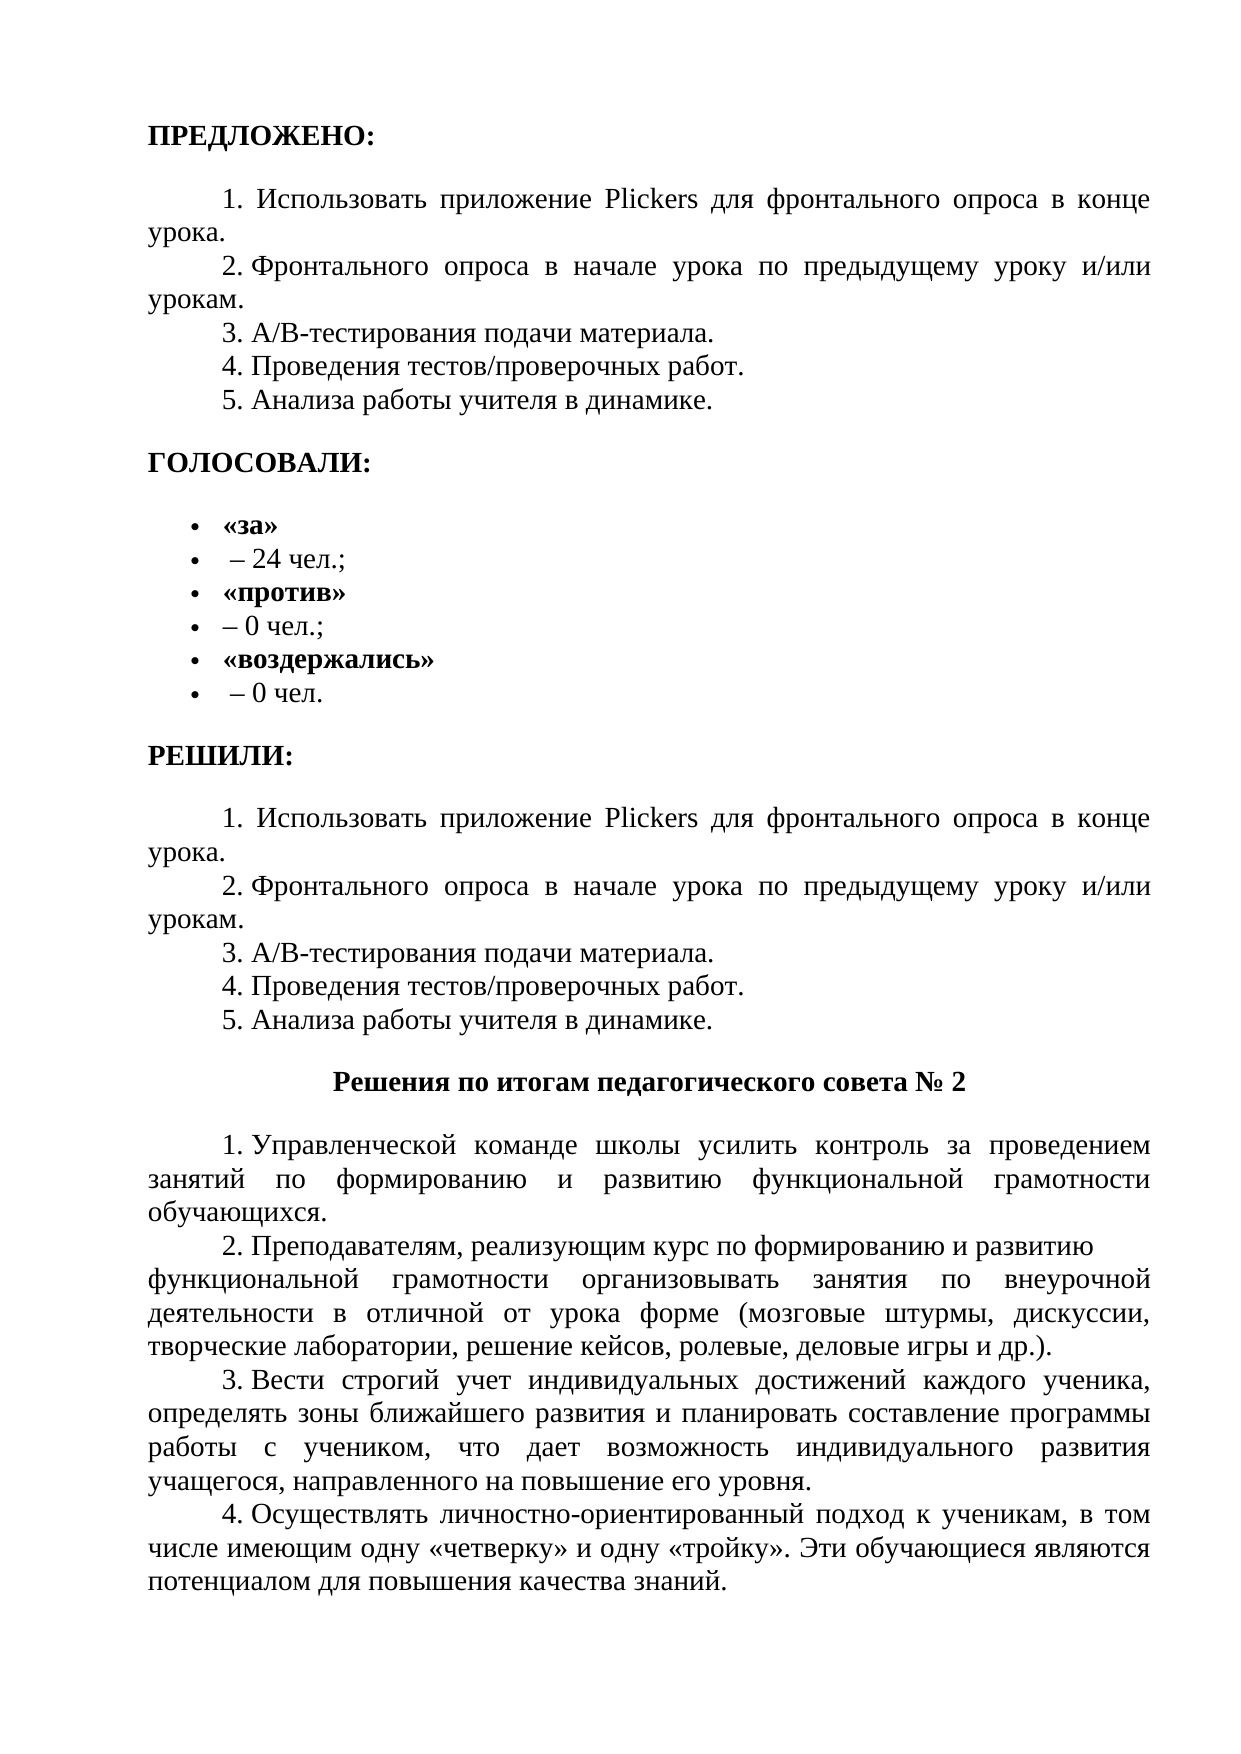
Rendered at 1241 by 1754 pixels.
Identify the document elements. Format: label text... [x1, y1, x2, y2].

text 4. Осуществлять личностно-ориентированный подход к ученикам, в том числе имеющим одну «четверку» и одну «тройку». Эти обучающиеся являются потенциалом для повышения качества знаний. [148, 1496, 1152, 1597]
text 2. Преподавателям, реализующим курс по формированию и развитию [148, 1228, 1152, 1261]
text функциональной грамотности организовывать занятия по внеурочной деятельности в отличной от урока форме (мозговые штурмы, дискуссии, творческие лаборатории, решение кейсов, ролевые, деловые игры и др.). [148, 1261, 1152, 1362]
text 1. Управленческой команде школы усилить контроль за проведением занятий по формированию и развитию функциональной грамотности обучающихся. [148, 1127, 1152, 1228]
list «против» [191, 574, 1133, 608]
list «воздержались» [191, 642, 1133, 675]
text 4. Проведения тестов/проверочных работ. [148, 968, 1152, 1002]
text ГОЛОСОВАЛИ: [148, 445, 1152, 478]
text 2. Фронтального опроса в начале урока по предыдущему уроку и/или урокам. [148, 248, 1152, 315]
text РЕШИЛИ: [148, 738, 1152, 771]
text 1. Использовать приложение Plickers для фронтального опроса в конце урока. [148, 181, 1152, 248]
text 2. Фронтального опроса в начале урока по предыдущему уроку и/или урокам. [148, 868, 1152, 935]
text ПРЕДЛОЖЕНО: [148, 118, 1152, 152]
list – 24 чел.; [191, 541, 1133, 574]
text Решения по итогам педагогического совета № 2 [148, 1064, 1152, 1098]
list «за» [191, 507, 1133, 541]
text 1. Использовать приложение Plickers для фронтального опроса в конце урока. [148, 801, 1152, 868]
text 5. Анализа работы учителя в динамике. [148, 1002, 1152, 1035]
list – 0 чел.; [191, 608, 1133, 642]
text 3. А/В-тестирования подачи материала. [148, 935, 1152, 968]
text 5. Анализа работы учителя в динамике. [148, 382, 1152, 416]
text 3. А/В-тестирования подачи материала. [148, 315, 1152, 348]
text 3. Вести строгий учет индивидуальных достижений каждого ученика, определять зоны ближайшего развития и планировать составление программы работы с учеником, что дает возможность индивидуального развития учащегося, направленного на повышение его уровня. [148, 1362, 1152, 1496]
text 4. Проведения тестов/проверочных работ. [148, 348, 1152, 382]
list – 0 чел. [191, 675, 1133, 709]
